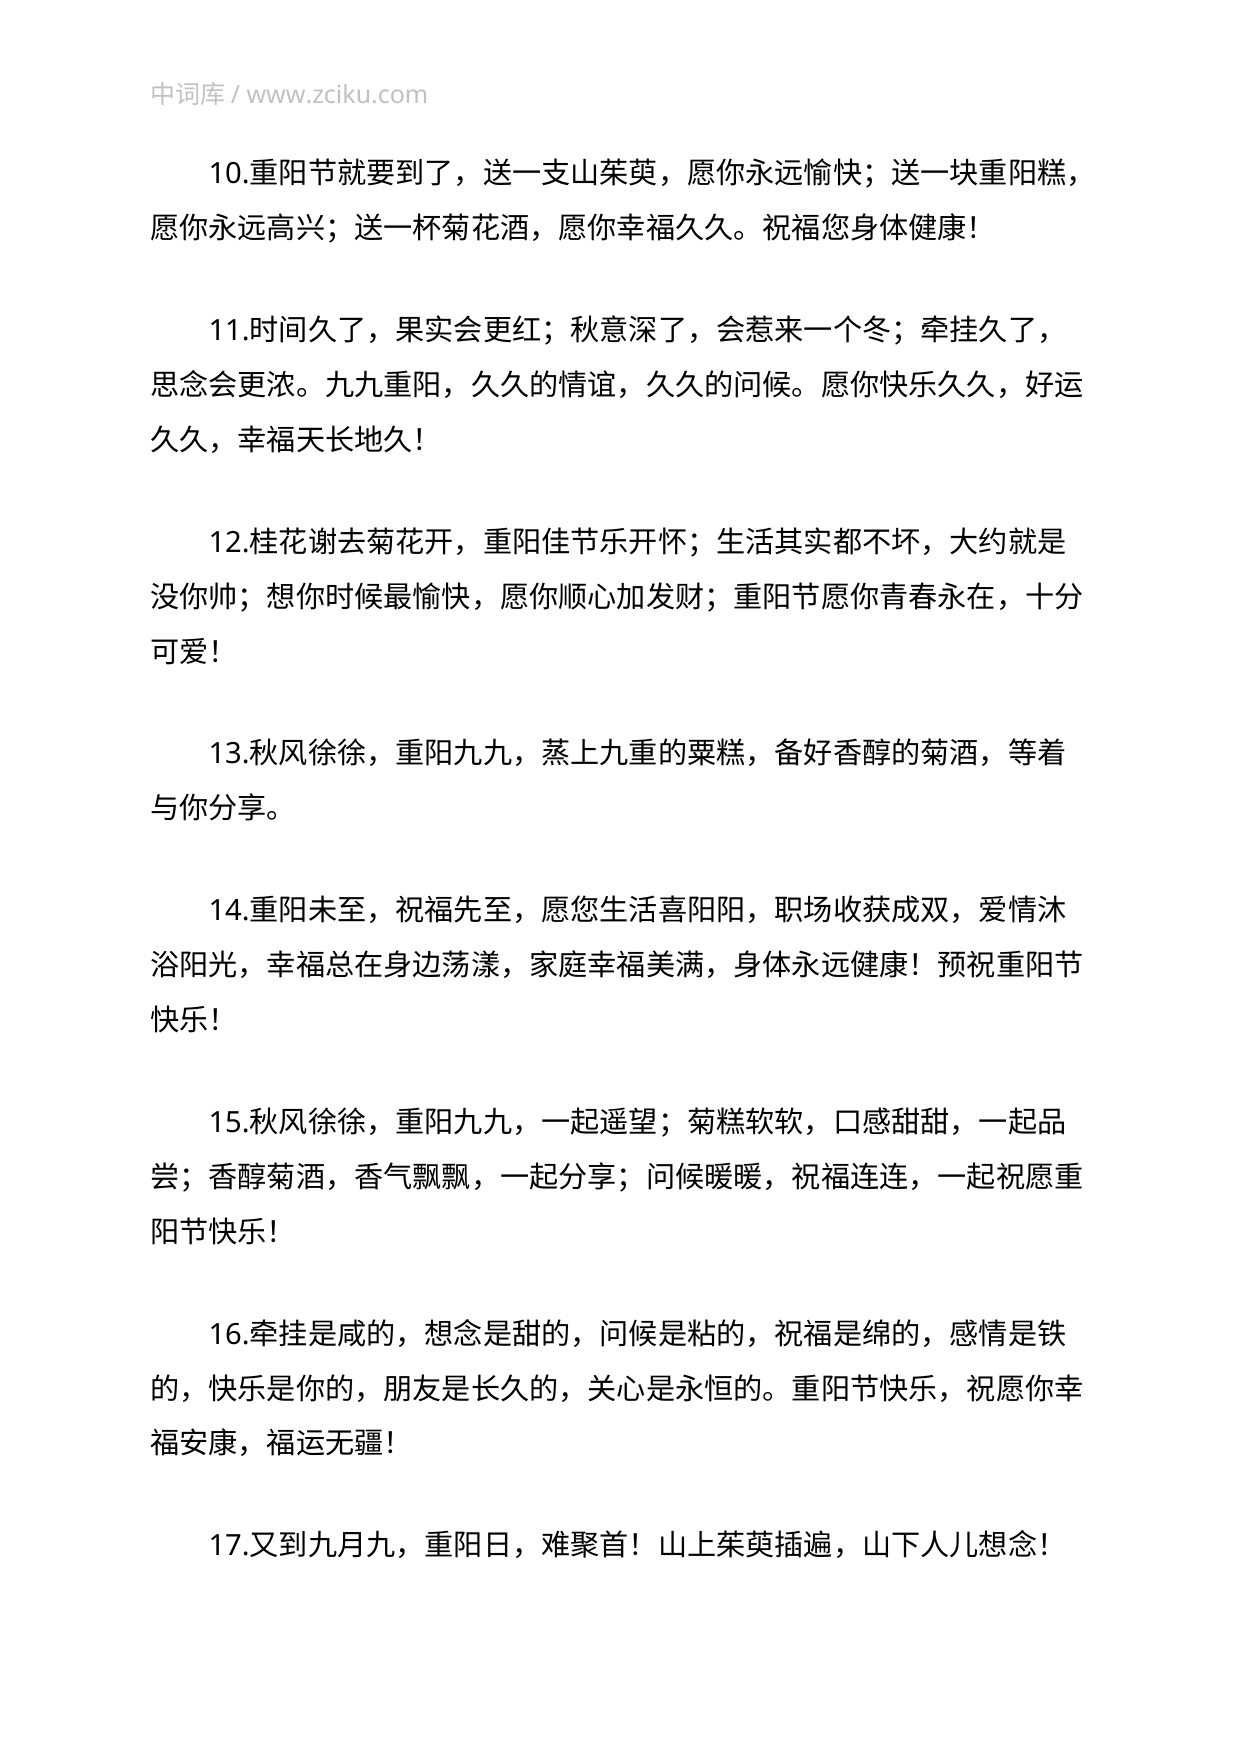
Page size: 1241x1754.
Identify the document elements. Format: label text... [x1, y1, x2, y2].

text 14.重阳未至，祝福先至，愿您生活喜阳阳，职场收获成双，爱情沐浴阳光，幸福总在身边荡漾，家庭幸福美满，身体永远健康！预祝重阳节快乐！ [150, 887, 1090, 1039]
text 13.秋风徐徐，重阳九九，蒸上九重的粟糕，备好香醇的菊酒，等着与你分享。 [150, 730, 1090, 827]
text 11.时间久了，果实会更红；秋意深了，会惹来一个冬；牵挂久了，思念会更浓。九九重阳，久久的情谊，久久的问候。愿你快乐久久，好运久久，幸福天长地久！ [150, 307, 1090, 459]
text 15.秋风徐徐，重阳九九，一起遥望；菊糕软软，口感甜甜，一起品尝；香醇菊酒，香气飘飘，一起分享；问候暖暖，祝福连连，一起祝愿重阳节快乐！ [150, 1098, 1090, 1251]
text 10.重阳节就要到了，送一支山茱萸，愿你永远愉快；送一块重阳糕，愿你永远高兴；送一杯菊花酒，愿你幸福久久。祝福您身体健康！ [150, 150, 1090, 247]
text 12.桂花谢去菊花开，重阳佳节乐开怀；生活其实都不坏，大约就是没你帅；想你时候最愉快，愿你顺心加发财；重阳节愿你青春永在，十分可爱！ [150, 518, 1090, 671]
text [150, 1522, 1090, 1564]
text 16.牵挂是咸的，想念是甜的，问候是粘的，祝福是绵的，感情是铁的，快乐是你的，朋友是长久的，关心是永恒的。重阳节快乐，祝愿你幸福安康，福运无疆！ [150, 1310, 1090, 1462]
